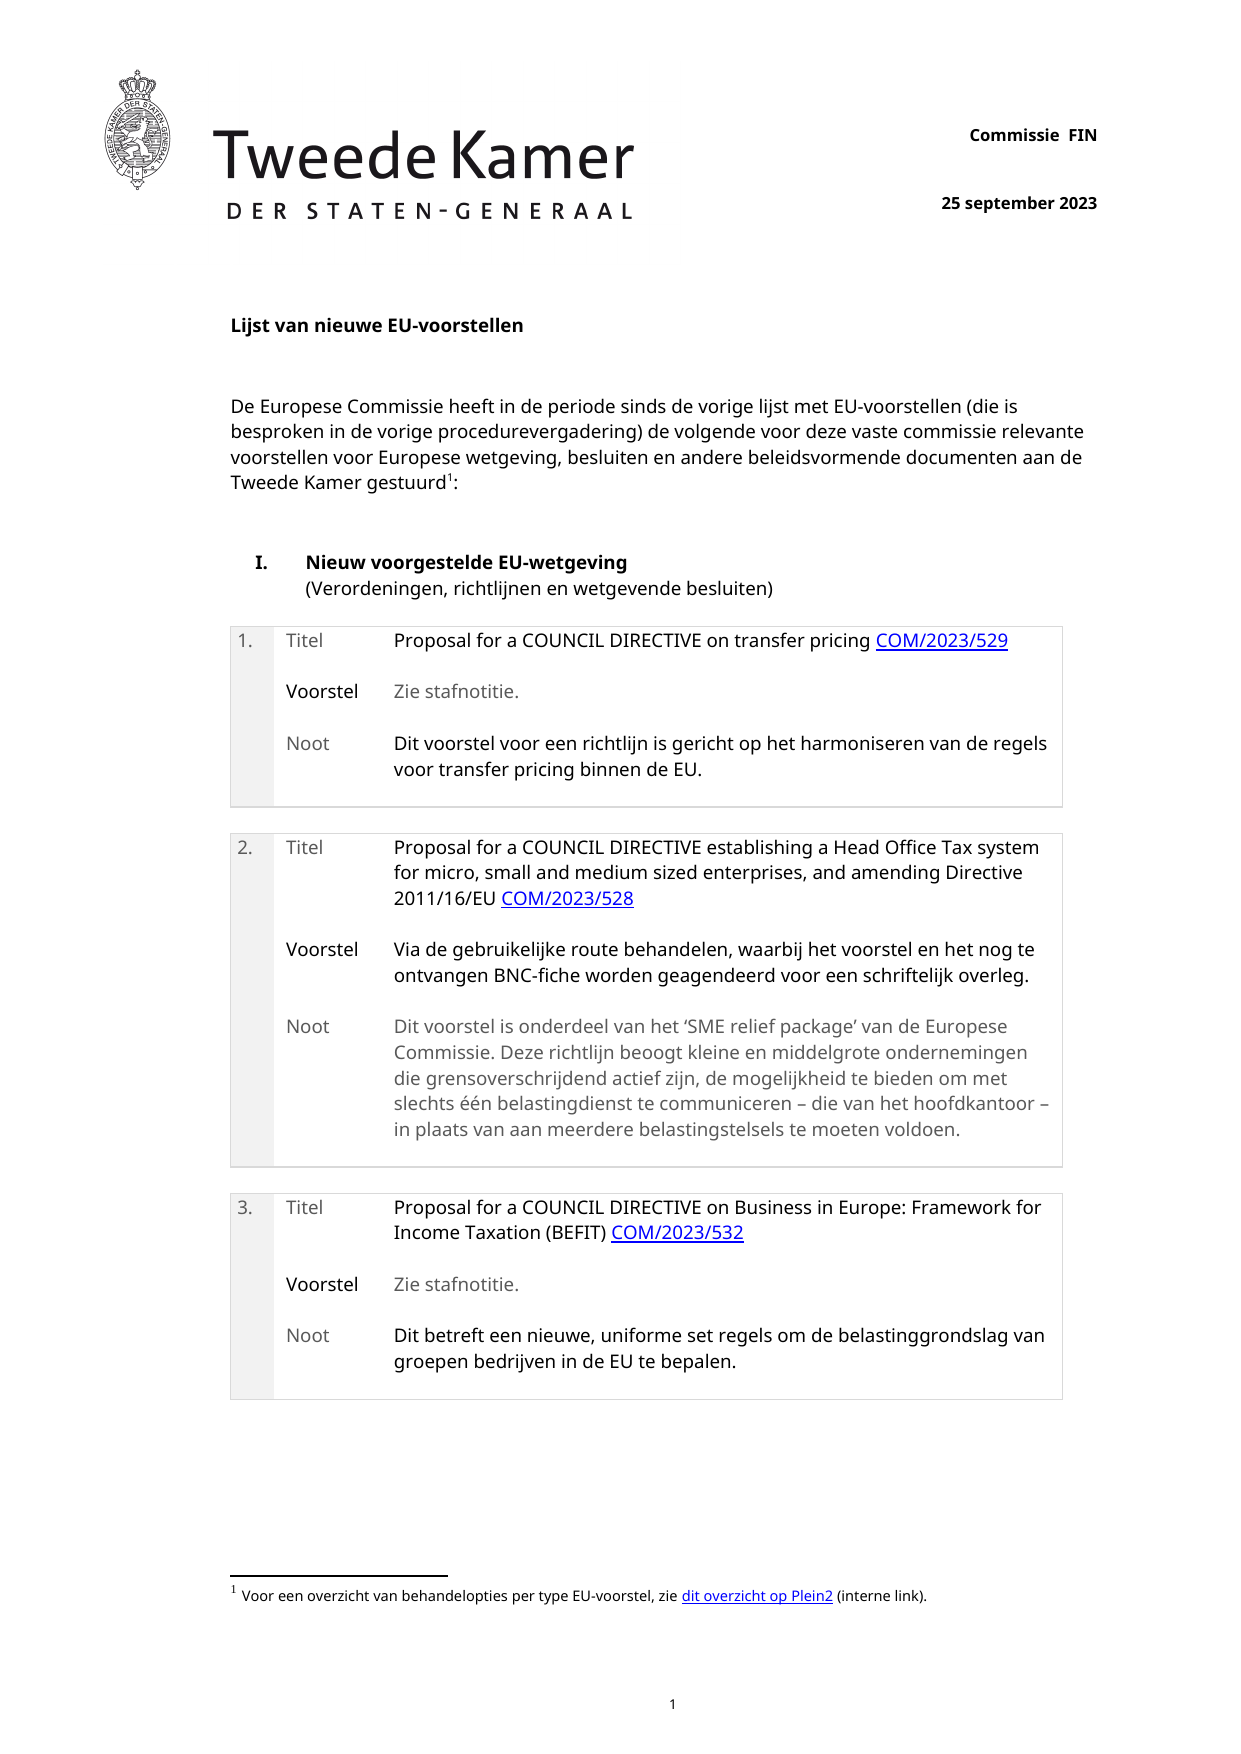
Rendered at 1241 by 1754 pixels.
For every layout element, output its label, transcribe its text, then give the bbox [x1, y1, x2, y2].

picture [102, 61, 174, 265]
table_cell Noot [275, 1322, 382, 1399]
table_cell Zie stafnotitie. [383, 1270, 1062, 1322]
table_cell Dit betreft een nieuwe, uniforme set regels om de belastinggrondslag van groepen bedrijven in de EU te bepalen. [383, 1322, 1062, 1399]
table_header Titel [275, 1194, 382, 1270]
table_header [231, 1194, 274, 1399]
table_cell Noot [275, 1013, 382, 1166]
table_header Titel [275, 834, 382, 936]
table_cell Voorstel [275, 936, 382, 1013]
table_cell Zie stafnotitie. [383, 678, 1062, 729]
table_header Proposal for a COUNCIL DIRECTIVE establishing a Head Office Tax system for micro, small and medium sized enterprises, and amending Directive 2011/16/EU COM/2023/528 [383, 834, 1062, 936]
table_header Titel [275, 627, 382, 678]
text De Europese Commissie heeft in de periode sinds de vorige lijst met EU-voorstellen (die is besproken in de vorige procedurevergadering) de volgende voor deze vaste commissie relevante voorstellen voor Europese wetgeving, besluiten en andere beleidsvormende documenten aan de Tweede Kamer gestuurd: [230, 393, 1098, 495]
table_cell Dit voorstel is onderdeel van het ‘SME relief package’ van de Europese Commissie. Deze richtlijn beoogt kleine en middelgrote ondernemingen die grensoverschrijdend actief zijn, de mogelijkheid te bieden om met slechts één belastingdienst te communiceren – die van het hoofdkantoor – in plaats van aan meerdere belastingstelsels te moeten voldoen. [383, 1013, 1062, 1166]
text Lijst van nieuwe EU-voorstellen [230, 313, 1098, 338]
table_header Proposal for a COUNCIL DIRECTIVE on transfer pricing COM/2023/529 [383, 627, 1062, 678]
table_cell Noot [275, 729, 382, 806]
picture [177, 61, 681, 265]
table_cell Dit voorstel voor een richtlijn is gericht op het harmoniseren van de regels voor transfer pricing binnen de EU. [383, 729, 1062, 806]
table_cell Voorstel [275, 678, 382, 729]
list Nieuw voorgestelde EU-wetgeving (Verordeningen, richtlijnen en wetgevende besluiten) [268, 550, 1098, 601]
table_header [231, 627, 274, 806]
table_header Proposal for a COUNCIL DIRECTIVE on Business in Europe: Framework for Income Taxation (BEFIT) COM/2023/532 [383, 1194, 1062, 1270]
table_header [231, 834, 274, 1166]
table_cell Voorstel [275, 1270, 382, 1322]
table_cell Via de gebruikelijke route behandelen, waarbij het voorstel en het nog te ontvangen BNC-fiche worden geagendeerd voor een schriftelijk overleg. [383, 936, 1062, 1013]
